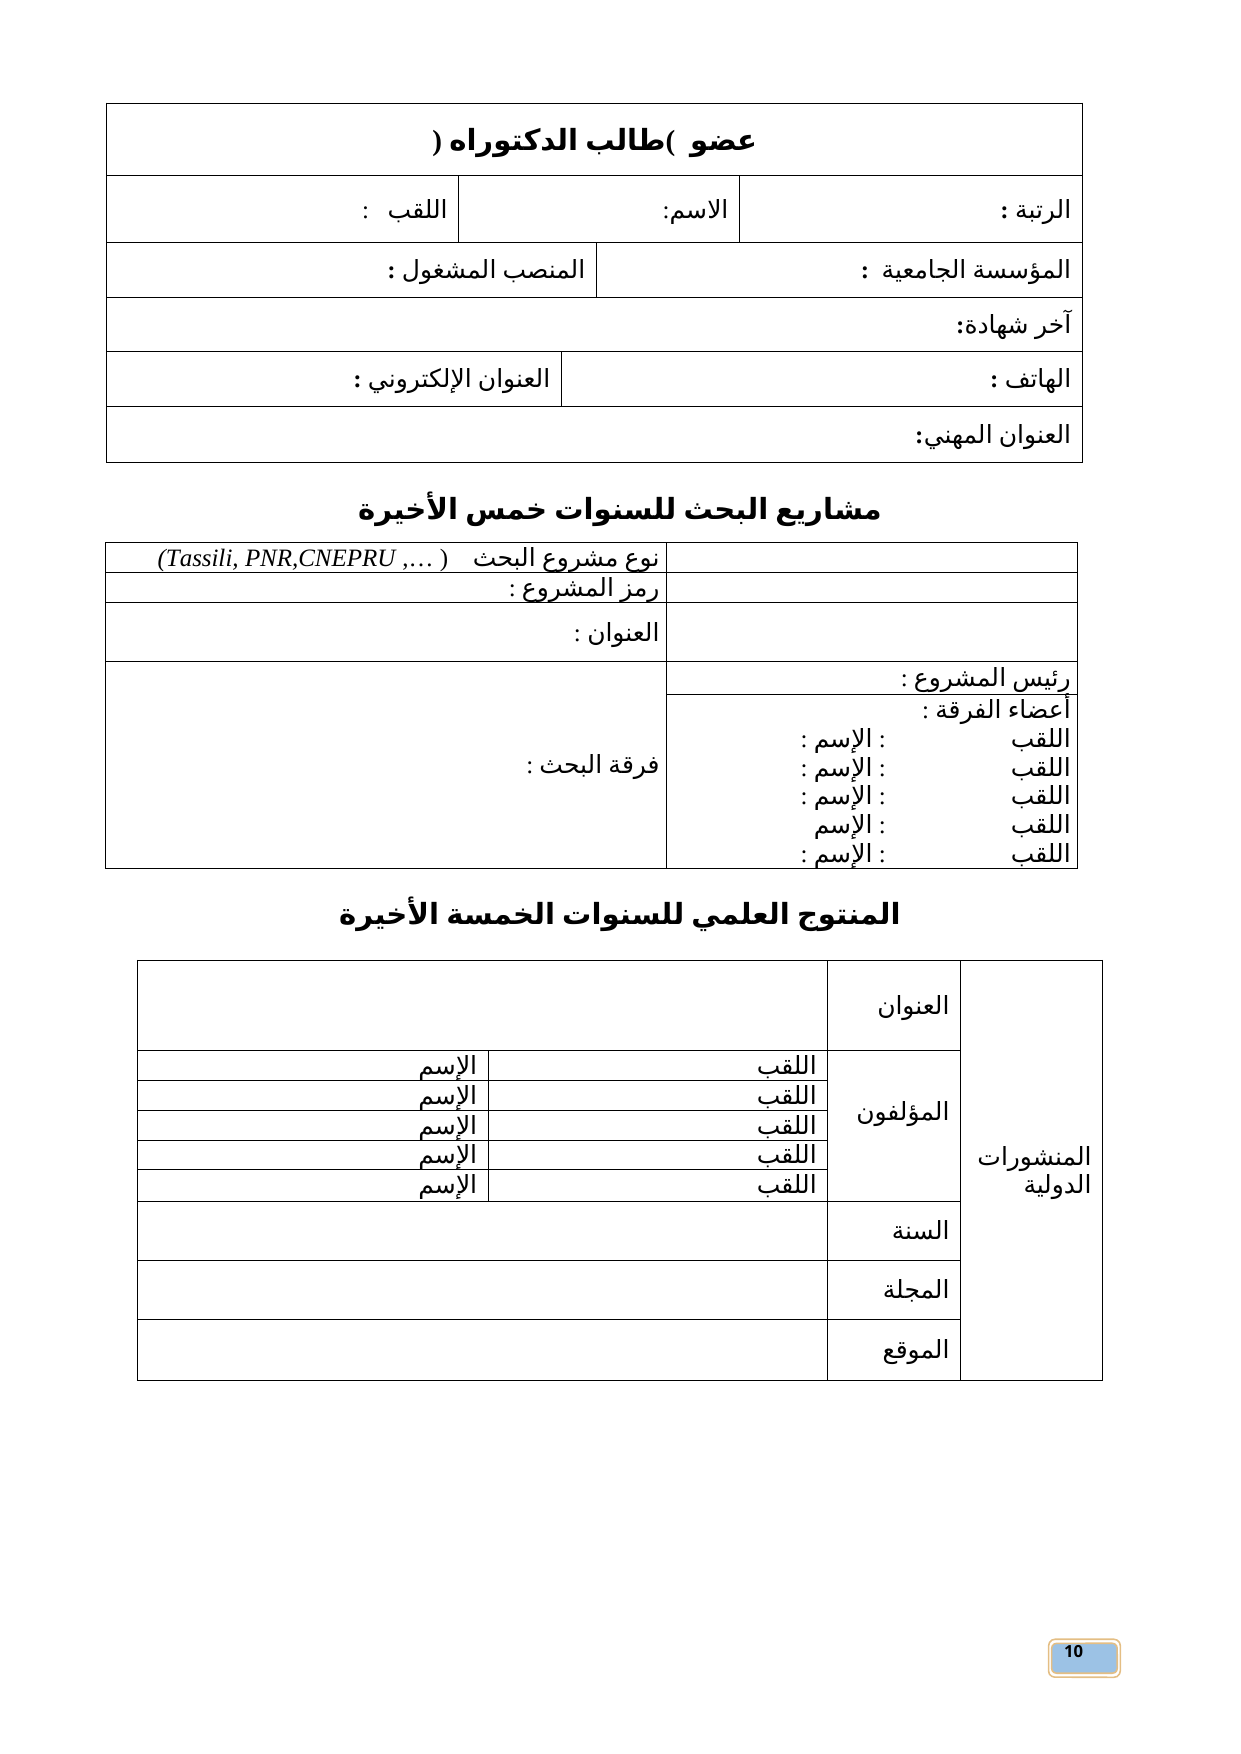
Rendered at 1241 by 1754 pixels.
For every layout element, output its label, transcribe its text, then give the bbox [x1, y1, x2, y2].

table_cell أعضاء الفرقة : اللقب : الإسم : اللقب : الإسم : اللقب : الإسم : اللقب : الإسم اللقب : الإسم : [667, 695, 1077, 868]
table_cell المجلة [828, 1261, 960, 1319]
table_cell العنوان الإلكتروني : [107, 352, 561, 406]
table_cell الإسم [138, 1051, 488, 1080]
table_header العنوان [828, 961, 960, 1050]
table_header [667, 543, 1077, 572]
table_cell الرتبة : [740, 176, 1082, 242]
text مشاريع البحث للسنوات خمس الأخيرة [118, 492, 1122, 526]
table_cell الإسم [138, 1170, 488, 1201]
table_cell [667, 573, 1077, 602]
table_cell المؤسسة الجامعية : [597, 243, 1082, 297]
table_cell السنة [828, 1202, 960, 1260]
table_cell الاسم: [459, 176, 739, 242]
table_cell رئيس المشروع : [667, 662, 1077, 694]
table_cell اللقب [489, 1170, 827, 1201]
table_header [138, 961, 827, 1050]
table_cell اللقب [489, 1111, 827, 1139]
table_cell اللقب [489, 1081, 827, 1110]
table_cell اللقب : [107, 176, 458, 242]
table_cell اللقب [489, 1051, 827, 1080]
table_header عضو )طالب الدكتوراه ( [107, 104, 1082, 175]
table_cell العنوان المهني: [107, 407, 1082, 462]
table_cell [138, 1202, 827, 1260]
table_cell الإسم [138, 1141, 488, 1169]
table_cell [138, 1261, 827, 1319]
table_cell اللقب [489, 1141, 827, 1169]
table_cell الموقع [828, 1320, 960, 1380]
table_cell رمز المشروع : [106, 573, 666, 602]
table_cell آخر شهادة: [107, 298, 1082, 351]
table_cell الإسم [138, 1111, 488, 1139]
table_cell [667, 603, 1077, 661]
table_cell [138, 1320, 827, 1380]
table_cell الهاتف : [562, 352, 1082, 406]
table_cell فرقة البحث : [106, 662, 666, 868]
table_cell الإسم [138, 1081, 488, 1110]
table_cell العنوان : [106, 603, 666, 661]
table_cell المؤلفون [828, 1051, 960, 1201]
text المنتوج العلمي للسنوات الخمسة الأخيرة [118, 897, 1122, 931]
table_header نوع مشروع البحث ( …, Tassili, PNR,CNEPRU) [106, 543, 666, 572]
table_header المنشورات الدولية [961, 961, 1102, 1380]
table_cell المنصب المشغول : [107, 243, 596, 297]
